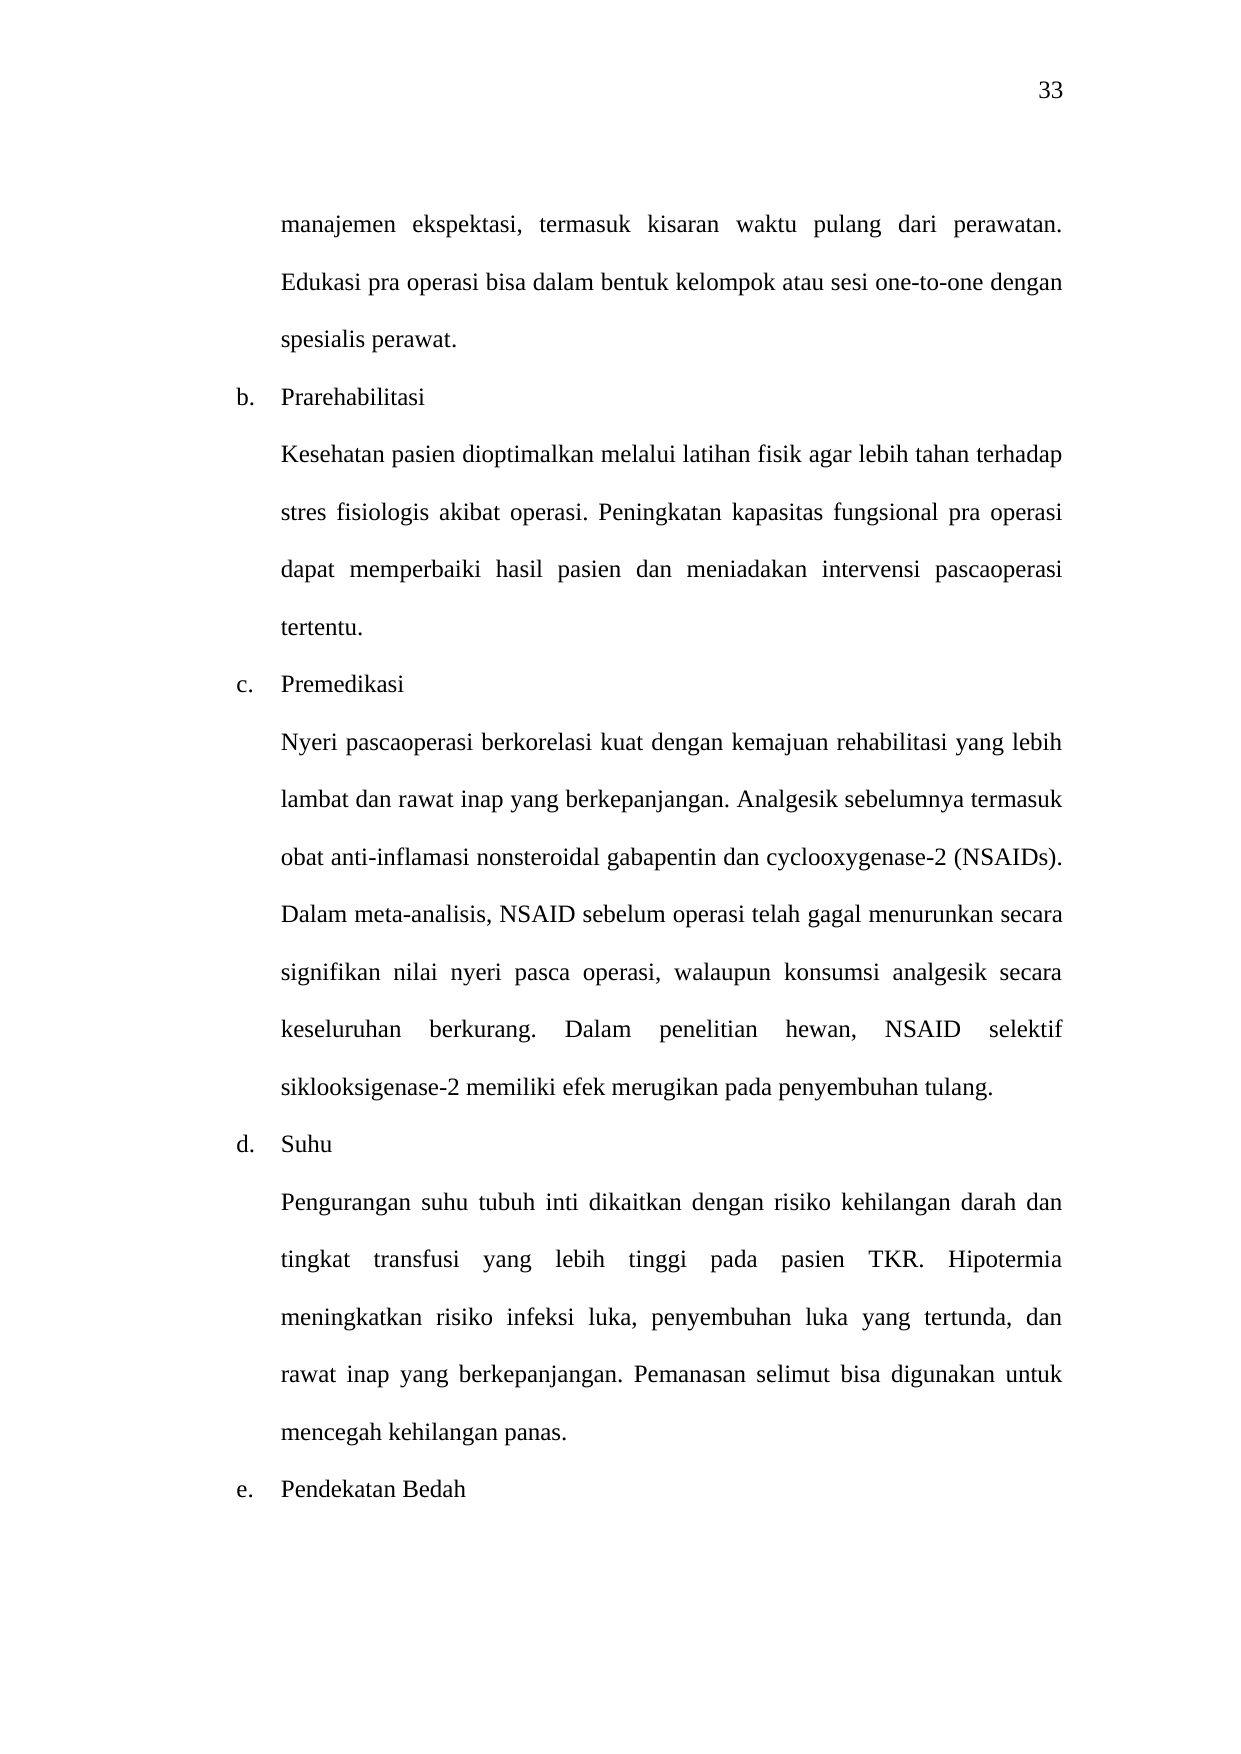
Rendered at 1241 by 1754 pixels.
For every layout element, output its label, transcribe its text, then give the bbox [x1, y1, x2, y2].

text Nyeri pascaoperasi berkorelasi kuat dengan kemajuan rehabilitasi yang lebih lambat dan rawat inap yang berkepanjangan. Analgesik sebelumnya termasuk obat anti-inflamasi nonsteroidal gabapentin dan cyclooxygenase-2 (NSAIDs). Dalam meta-analisis, NSAID sebelum operasi telah gagal menurunkan secara signifikan nilai nyeri pasca operasi, walaupun konsumsi analgesik secara keseluruhan berkurang. Dalam penelitian hewan, NSAID selektif siklooksigenase-2 memiliki efek merugikan pada penyembuhan tulang. [281, 727, 1063, 1100]
text Pengurangan suhu tubuh inti dikaitkan dengan risiko kehilangan darah dan tingkat transfusi yang lebih tinggi pada pasien TKR. Hipotermia meningkatkan risiko infeksi luka, penyembuhan luka yang tertunda, dan rawat inap yang berkepanjangan. Pemanasan selimut bisa digunakan untuk mencegah kehilangan panas. [281, 1187, 1063, 1445]
list Premedikasi [236, 669, 1063, 698]
text Kesehatan pasien dioptimalkan melalui latihan fisik agar lebih tahan terhadap stres fisiologis akibat operasi. Peningkatan kapasitas fungsional pra operasi dapat memperbaiki hasil pasien dan meniadakan intervensi pascaoperasi tertentu. [281, 439, 1063, 640]
list Prarehabilitasi [236, 382, 1063, 410]
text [281, 209, 1063, 353]
list Pendekatan Bedah [236, 1474, 1063, 1503]
list Suhu [236, 1129, 1063, 1158]
